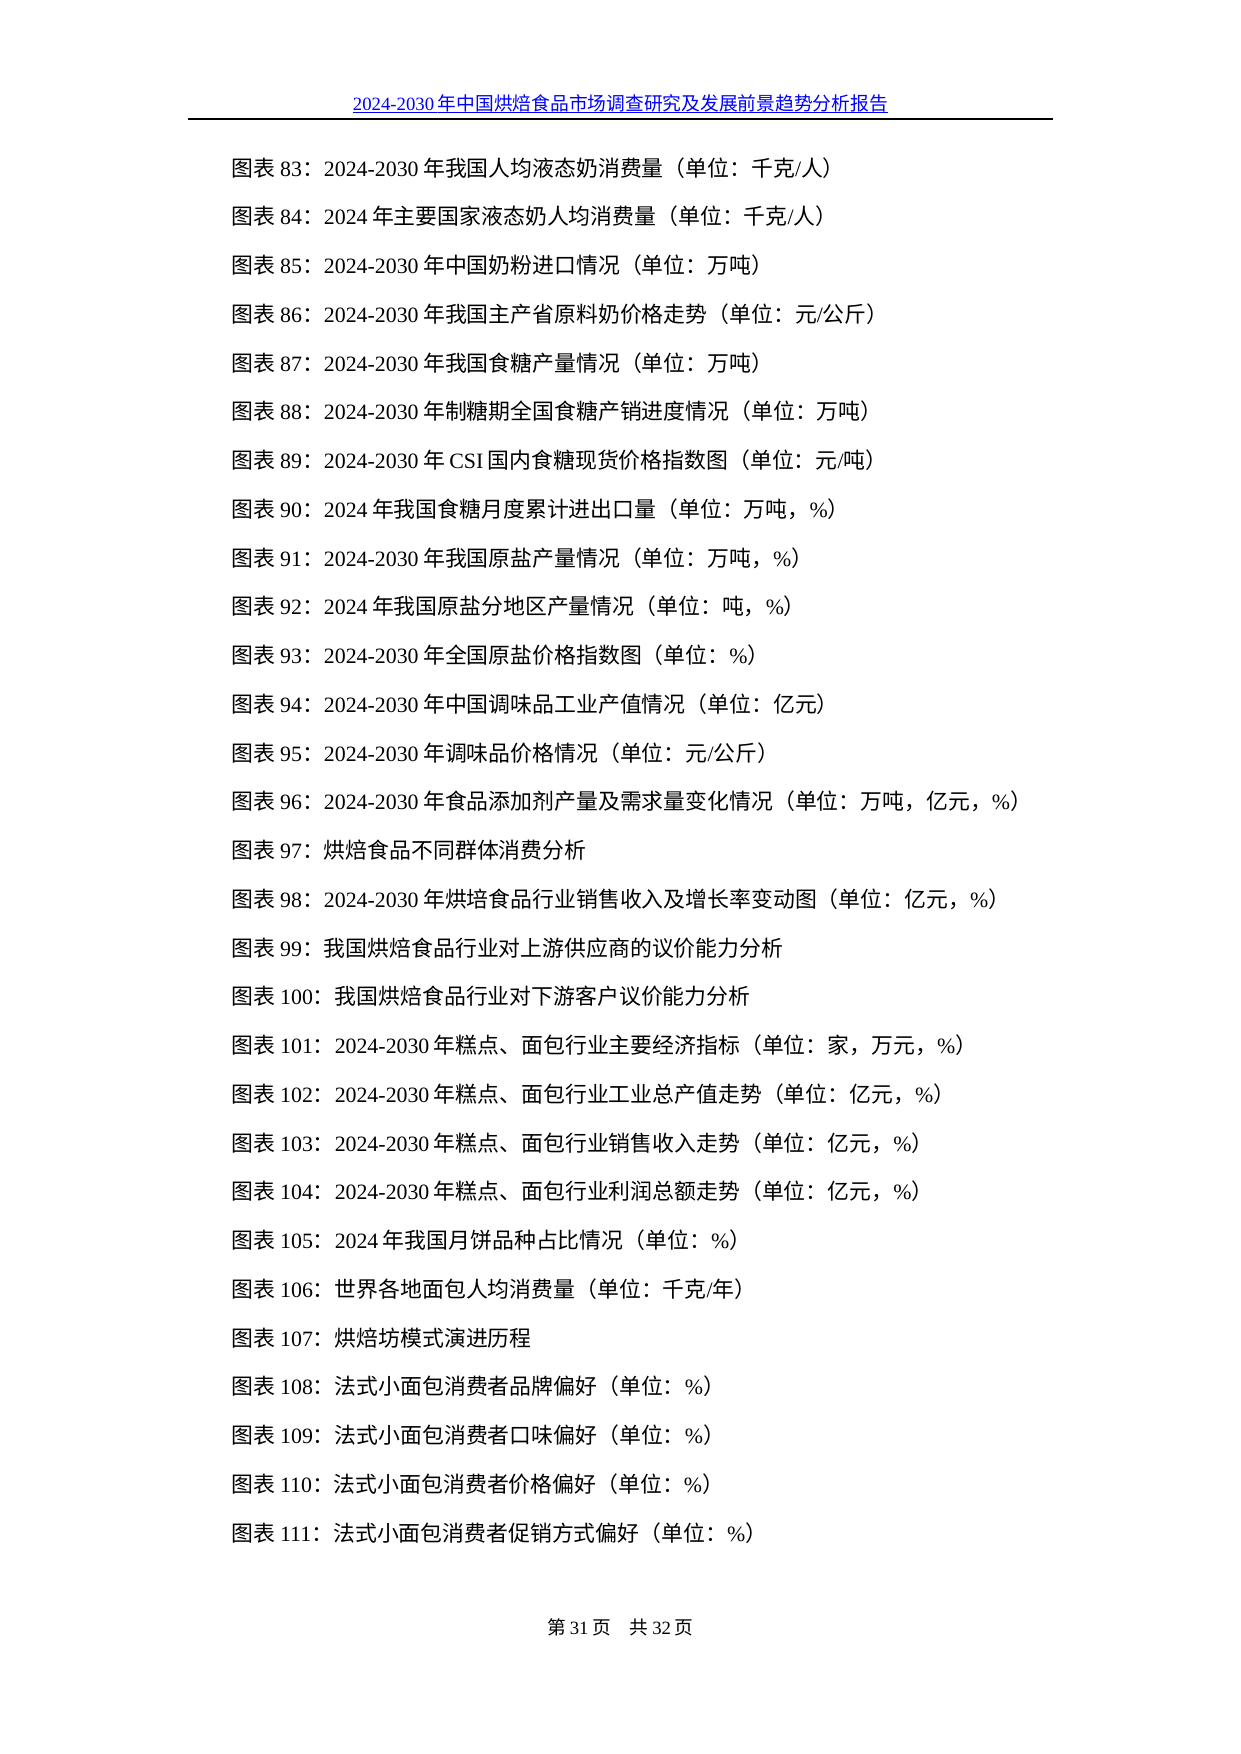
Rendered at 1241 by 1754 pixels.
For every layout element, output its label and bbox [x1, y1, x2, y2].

text [187, 150, 1053, 1548]
